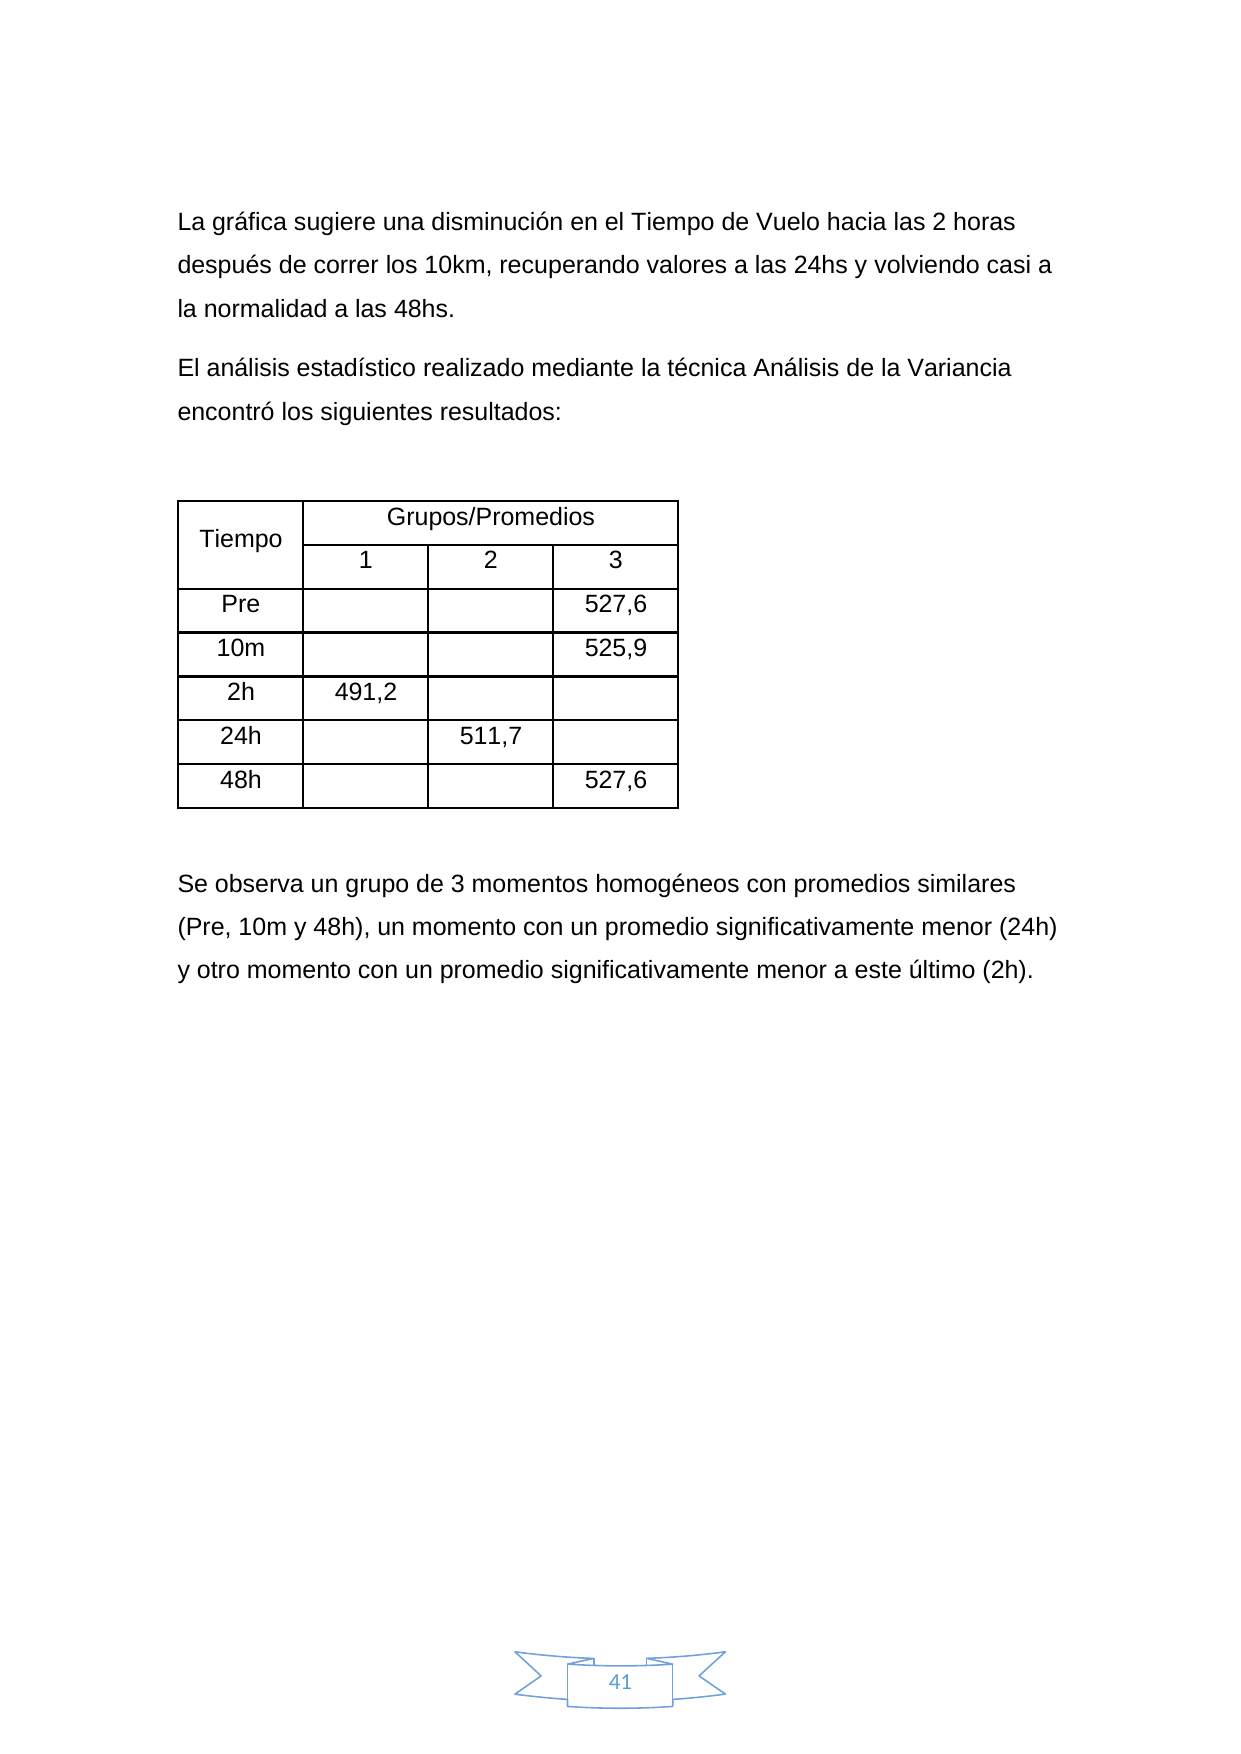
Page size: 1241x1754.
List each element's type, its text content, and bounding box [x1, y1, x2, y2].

text Se observa un grupo de 3 momentos homogéneos con promedios similares (Pre, 10m y 48h), un momento con un promedio significativamente menor (24h) y otro momento con un promedio significativamente menor a este último (2h). [177, 869, 1063, 984]
table_cell 491,2 [304, 678, 427, 719]
table_cell 525,9 [554, 634, 677, 675]
table_cell [554, 678, 677, 719]
table_cell 1 [304, 546, 427, 587]
table_cell 24h [179, 721, 302, 763]
table_cell 3 [554, 546, 677, 587]
table_cell [304, 634, 427, 675]
text La gráfica sugiere una disminución en el Tiempo de Vuelo hacia las 2 horas después de correr los 10km, recuperando valores a las 24hs y volviendo casi a la normalidad a las 48hs. [177, 207, 1063, 322]
table_cell 10m [179, 634, 302, 675]
table_cell 2h [179, 678, 302, 719]
table_cell [429, 590, 552, 631]
table_cell 511,7 [429, 721, 552, 763]
table_cell [304, 590, 427, 631]
table_cell 527,6 [554, 590, 677, 631]
table_cell Pre [179, 590, 302, 631]
table_cell [554, 721, 677, 763]
table_cell 48h [179, 765, 302, 807]
table_cell [304, 765, 427, 807]
table_cell [429, 765, 552, 807]
table_cell 2 [429, 546, 552, 587]
table_header Grupos/Promedios [304, 502, 677, 543]
text El análisis estadístico realizado mediante la técnica Análisis de la Variancia encontró los siguientes resultados: [177, 353, 1063, 425]
table_cell [429, 678, 552, 719]
table_header Tiempo [179, 502, 302, 587]
table_cell 527,6 [554, 765, 677, 807]
table_cell [304, 721, 427, 763]
table_cell [429, 634, 552, 675]
